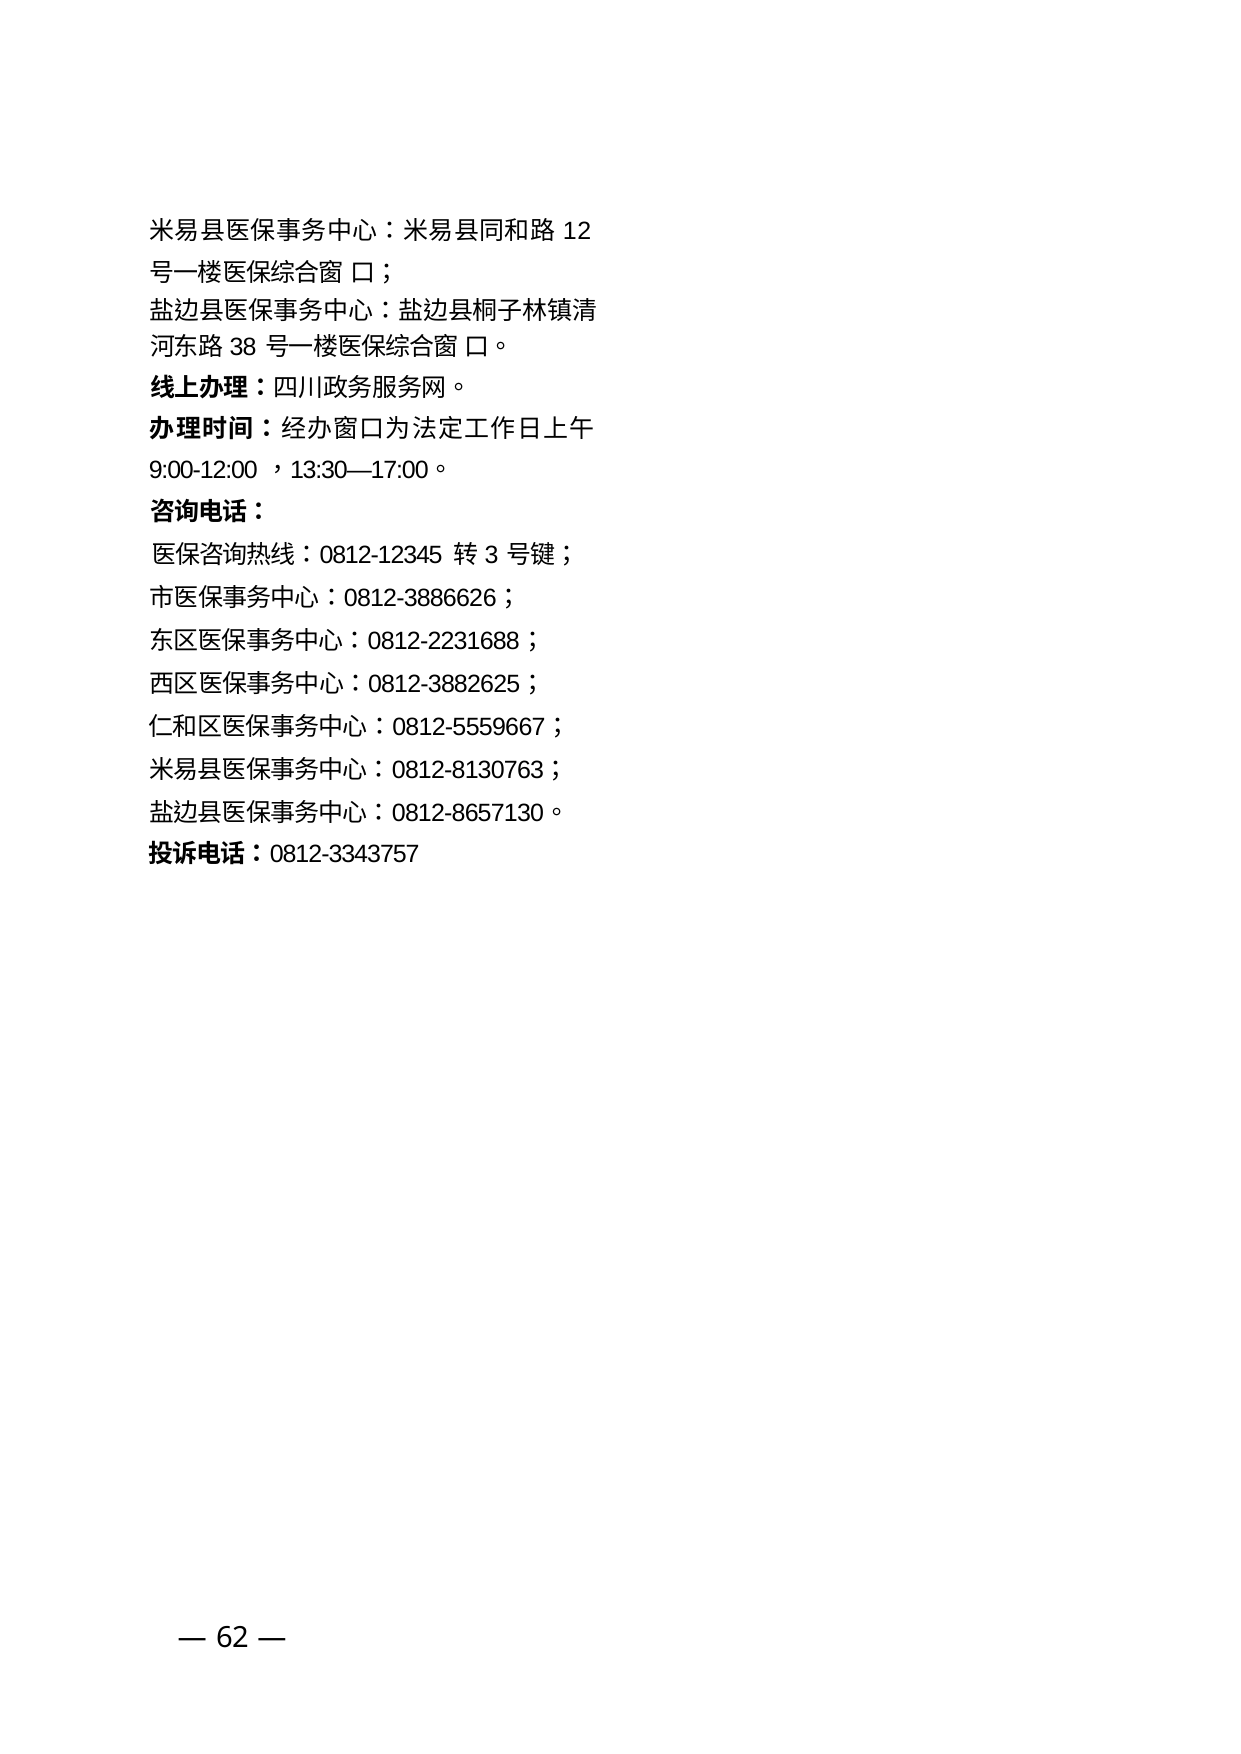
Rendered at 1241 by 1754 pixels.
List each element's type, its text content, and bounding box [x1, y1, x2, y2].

text 办理时间：经办窗口为法定工作日上午 [149, 413, 1054, 443]
text 线上办理：四川政务服务网。 [150, 372, 1054, 402]
text 市医保事务中心：0812-3886626； [149, 582, 1054, 612]
text 仁和区医保事务中心：0812-5559667； [148, 711, 1054, 741]
text 盐边县医保事务中心：0812-8657130。 [149, 797, 1054, 827]
text 咨询电话： [150, 496, 1054, 526]
text 东区医保事务中心：0812-2231688； [149, 625, 1054, 655]
text 河东路 38 号一楼医保综合窗 口。 [150, 331, 1054, 362]
text 投诉电话：0812-3343757 [149, 838, 1054, 869]
text 9:00-12:00 ，13:30—17:00。 [148, 458, 1054, 483]
text 米易县医保事务中心：0812-8130763； [149, 754, 1054, 784]
text 医保咨询热线：0812-12345 转 3 号键； [151, 539, 1054, 569]
text 西区医保事务中心：0812-3882625； [149, 668, 1054, 698]
